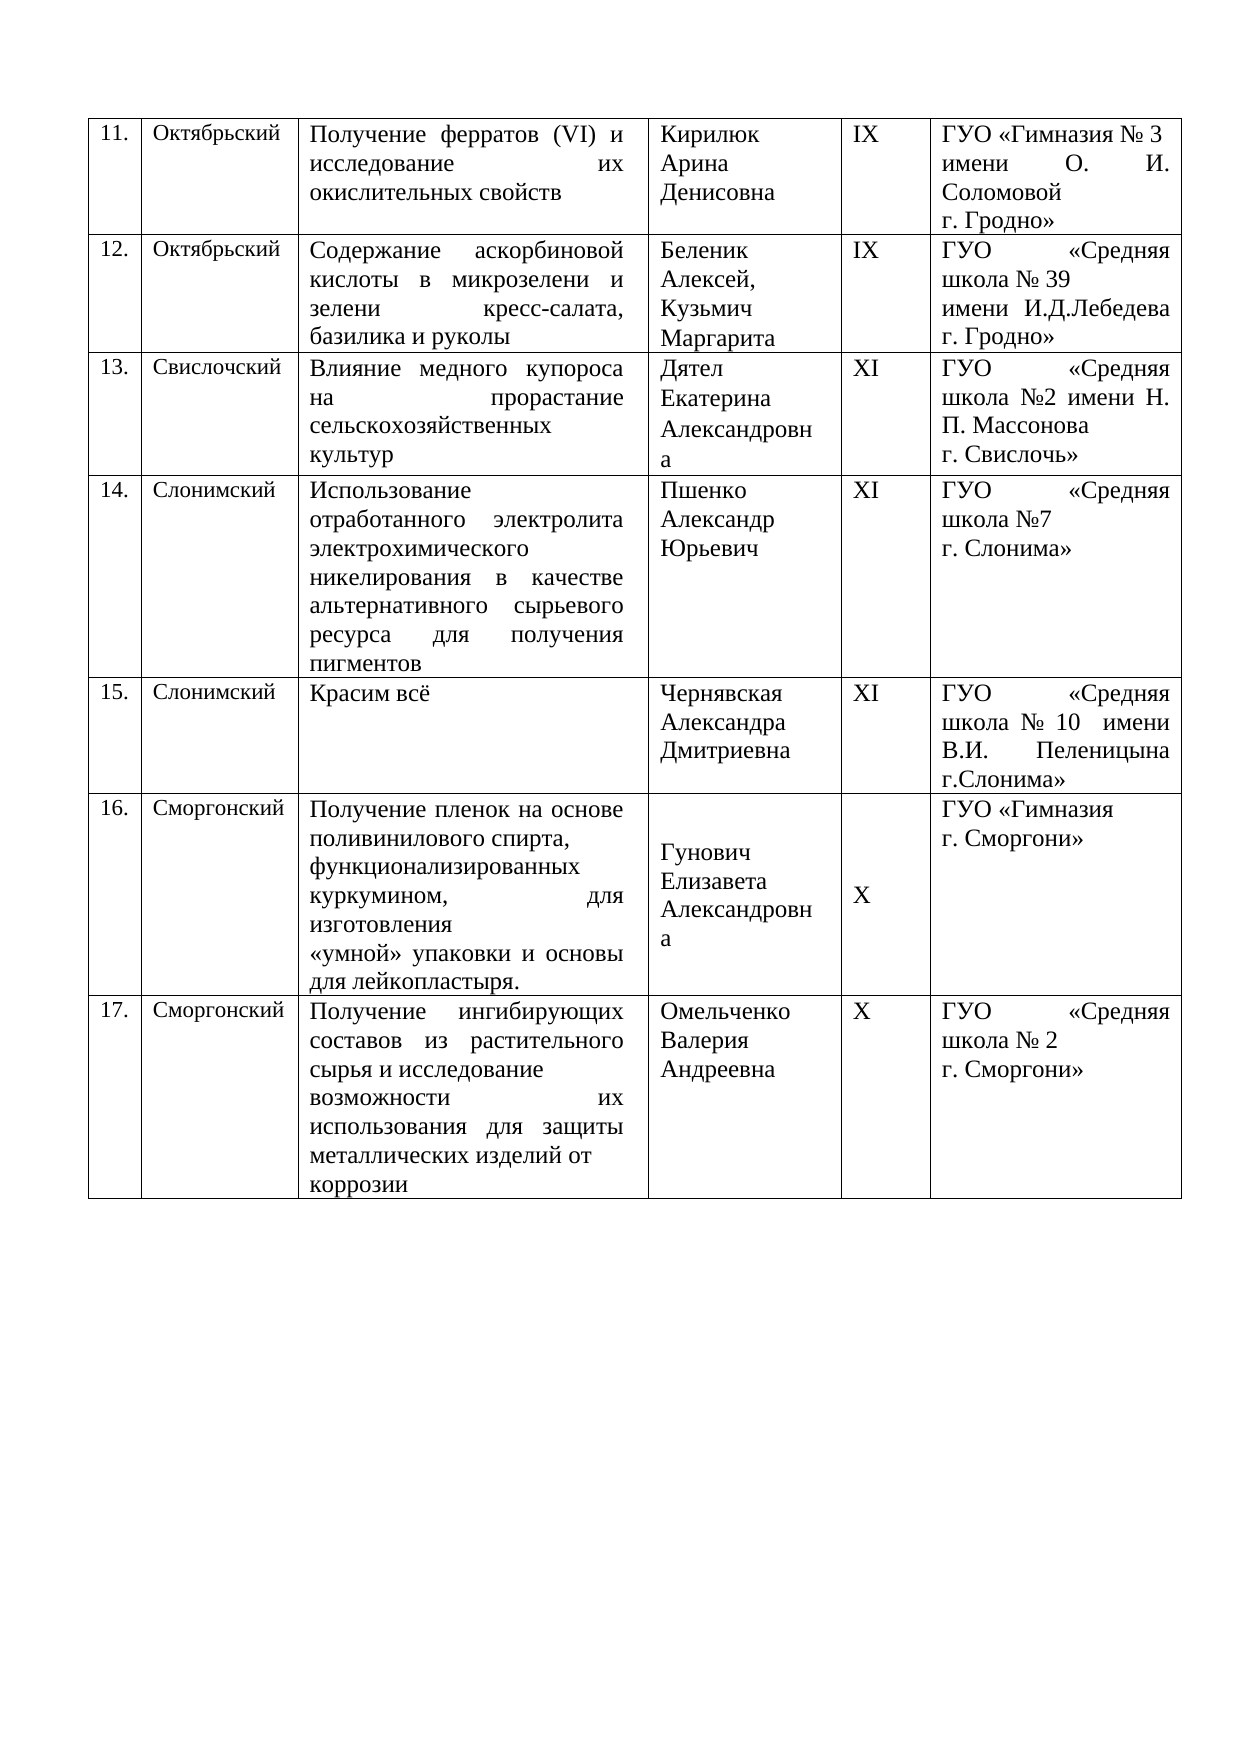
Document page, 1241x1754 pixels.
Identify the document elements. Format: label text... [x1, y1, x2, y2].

table_cell [89, 476, 141, 677]
table_cell Свислочский [142, 353, 298, 474]
table_cell ГУО «Гимназия № 3 имени О. И. Соломовой г. Гродно» [931, 119, 1181, 234]
table_cell Получение пленок на основе поливинилового спирта, функционализированных куркумином, для изготовления «умной» упаковки и основы для лейкопластыря. [299, 794, 648, 995]
table_cell [89, 996, 141, 1197]
table_cell Слонимский [142, 678, 298, 793]
table_cell Получение ферратов (VI) и исследование их окислительных свойств [299, 119, 648, 234]
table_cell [931, 235, 1181, 352]
table_cell ГУО «Средняя школа №7 г. Слонима» [931, 476, 1181, 677]
table_cell Дятел Екатерина Александровна [649, 353, 841, 474]
table_cell Октябрьский [142, 119, 298, 234]
table_cell XI [842, 678, 930, 793]
table_cell X [842, 996, 930, 1197]
table_cell Чернявская Александра Дмитриевна [649, 678, 841, 793]
table_cell IX [842, 119, 930, 234]
table_cell Влияние медного купороса на прорастание сельскохозяйственных культур [299, 353, 648, 474]
table_cell XI [842, 476, 930, 677]
table_cell Сморгонский [142, 996, 298, 1197]
table_cell [89, 353, 141, 474]
table_cell [89, 794, 141, 995]
table_cell [89, 235, 141, 352]
table_cell ГУО «Средняя школа № 2 г. Сморгони» [931, 996, 1181, 1197]
table_cell [89, 119, 141, 234]
table_cell Кирилюк Арина Денисовна [649, 119, 841, 234]
table_cell IX [842, 235, 930, 352]
table_cell Октябрьский [142, 235, 298, 352]
table_cell ГУО «Средняя школа №2 имени Н. П. Массонова г. Свислочь» [931, 353, 1181, 474]
table_cell Сморгонский [142, 794, 298, 995]
table_cell Красим всё [299, 678, 648, 793]
table_cell X [842, 794, 930, 995]
table_cell Омельченко Валерия Андреевна [649, 996, 841, 1197]
table_cell Использование отработанного электролита электрохимического никелирования в качестве альтернативного сырьевого ресурса для получения пигментов [299, 476, 648, 677]
table_cell [89, 678, 141, 793]
table_cell Содержание аскорбиновой кислоты в микрозелени и зелени кресс-салата, базилика и руколы [299, 235, 648, 352]
table_cell ГУО «Средняя школа № 10 имени В.И. Пеленицына г.Слонима» [931, 678, 1181, 793]
table_cell Слонимский [142, 476, 298, 677]
table_cell XI [842, 353, 930, 474]
table_cell Пшенко Александр Юрьевич [649, 476, 841, 677]
table_cell Гунович Елизавета Александровна [649, 794, 841, 995]
table_cell ГУО «Гимназия г. Сморгони» [931, 794, 1181, 995]
table_cell Получение ингибирующих составов из растительного сырья и исследование возможности их использования для защиты металлических изделий от коррозии [299, 996, 648, 1197]
table_cell Беленик Алексей, Кузьмич Маргарита [649, 235, 841, 352]
